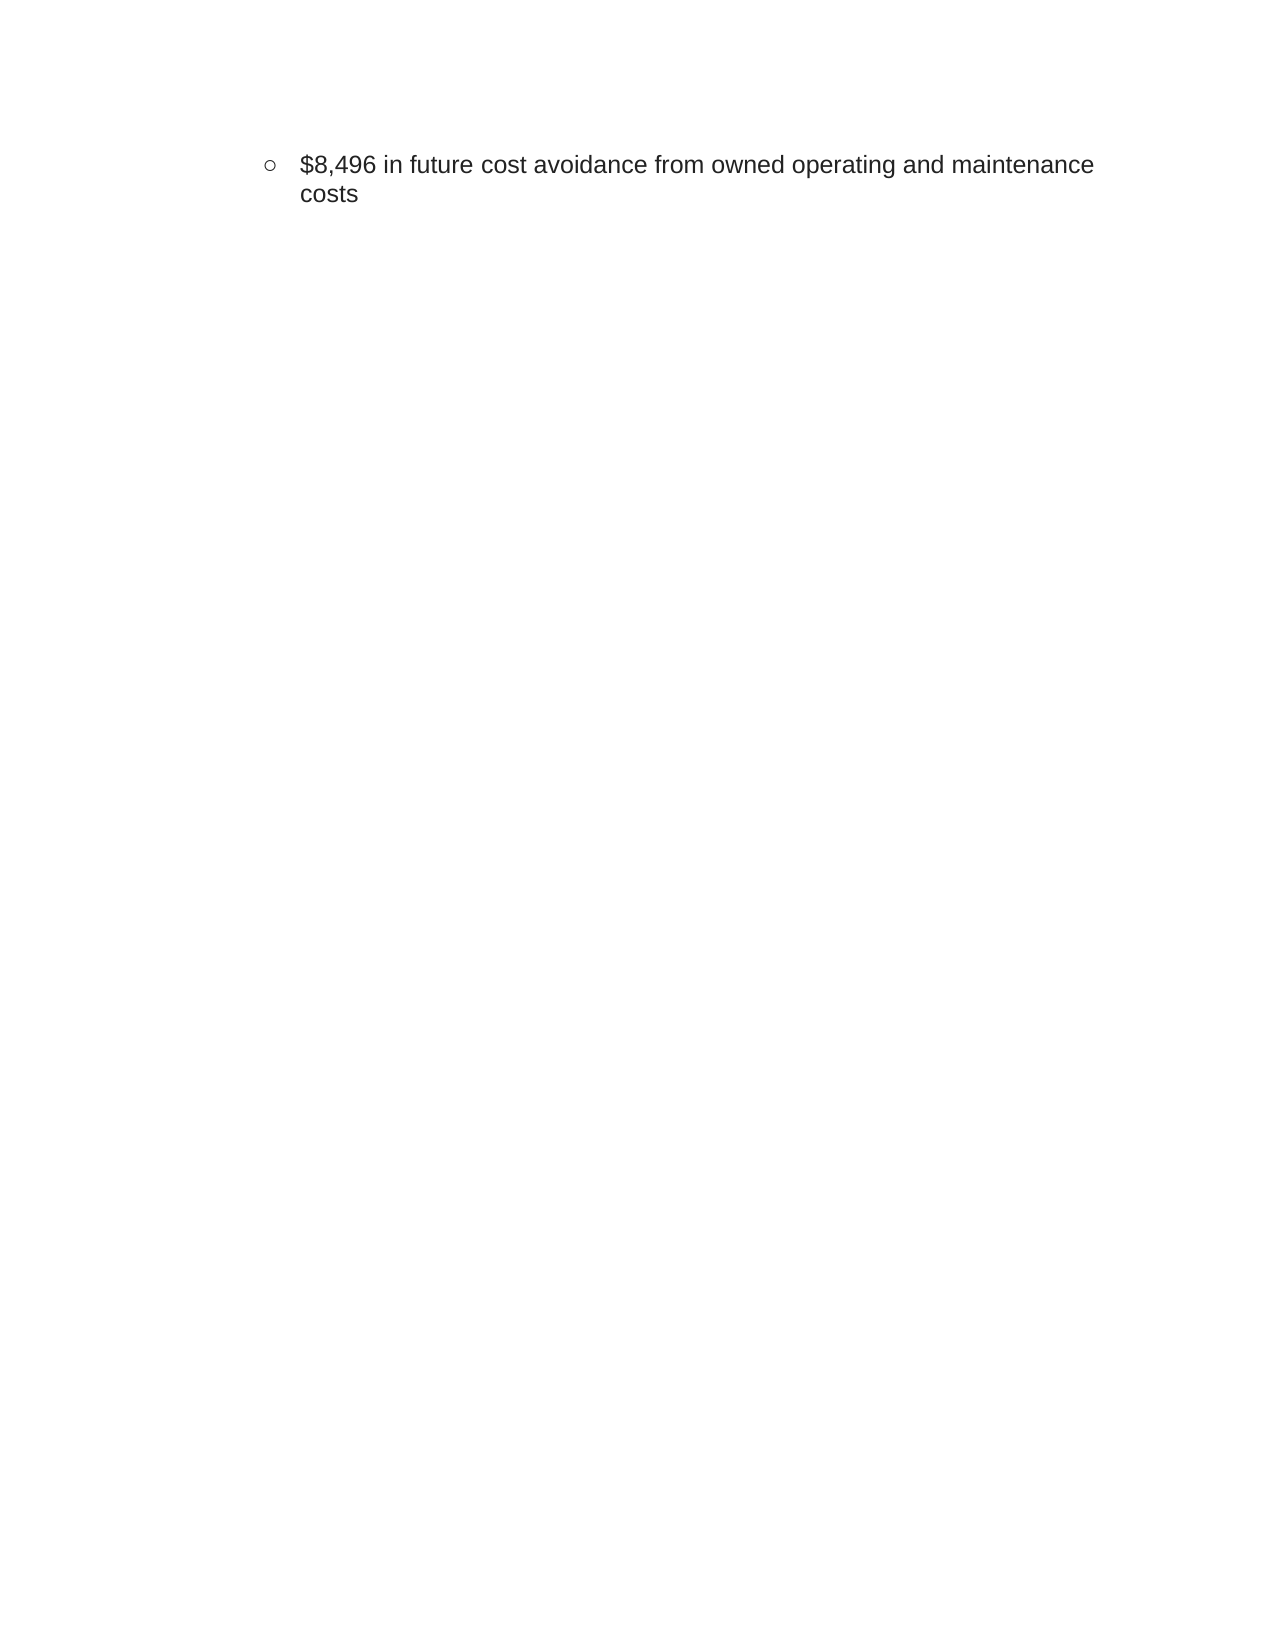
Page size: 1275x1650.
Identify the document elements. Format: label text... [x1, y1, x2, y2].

list $8,496 in future cost avoidance from owned operating and maintenance costs [262, 150, 1125, 207]
